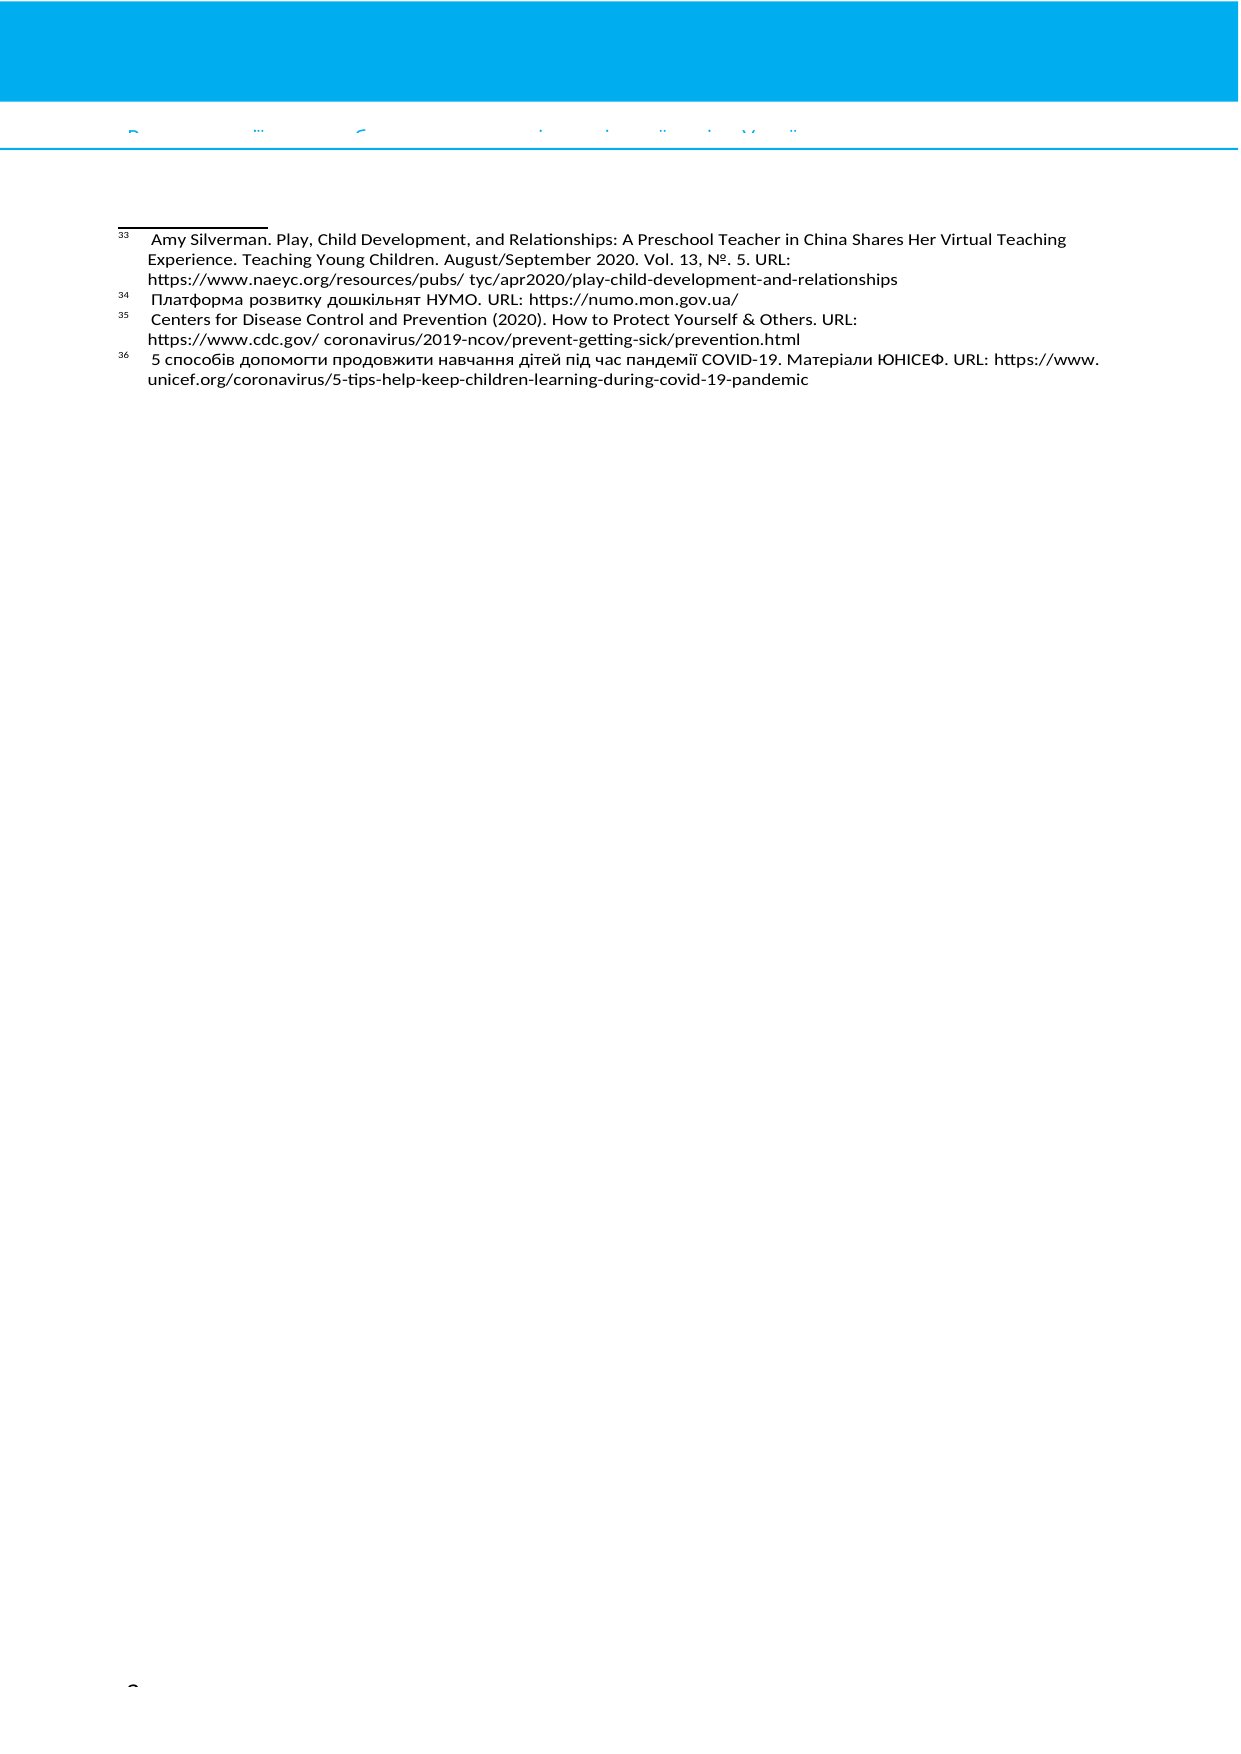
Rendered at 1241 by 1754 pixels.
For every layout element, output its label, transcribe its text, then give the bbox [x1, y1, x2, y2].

text 34 Платформа розвитку дошкільнят НУМО. URL: https://numo.mon.gov.ua/ [118, 289, 1240, 309]
text 36 5 способів допомогти продовжити навчання дітей під час пандемії COVID-19. Матеріали ЮНІСЕФ. URL: https://www. unicef.org/coronavirus/5-tips-help-keep-children-learning-during-covid-19-pandemic [118, 349, 1107, 389]
text 33 Amy Silverman. Play, Child Development, and Relationships: A Preschool Teacher in China Shares Her Virtual Teaching Experience. Teaching Young Children. August/September 2020. Vol. 13, №. 5. URL: https://www.naeyc.org/resources/pubs/ tyc/apr2020/play-child-development-and-relationships [118, 226, 1104, 289]
text 35 Centers for Disease Control and Prevention (2020). How to Protect Yourself & Others. URL: https://www.cdc.gov/ coronavirus/2019-ncov/prevent-getting-sick/prevention.html [118, 309, 1033, 349]
